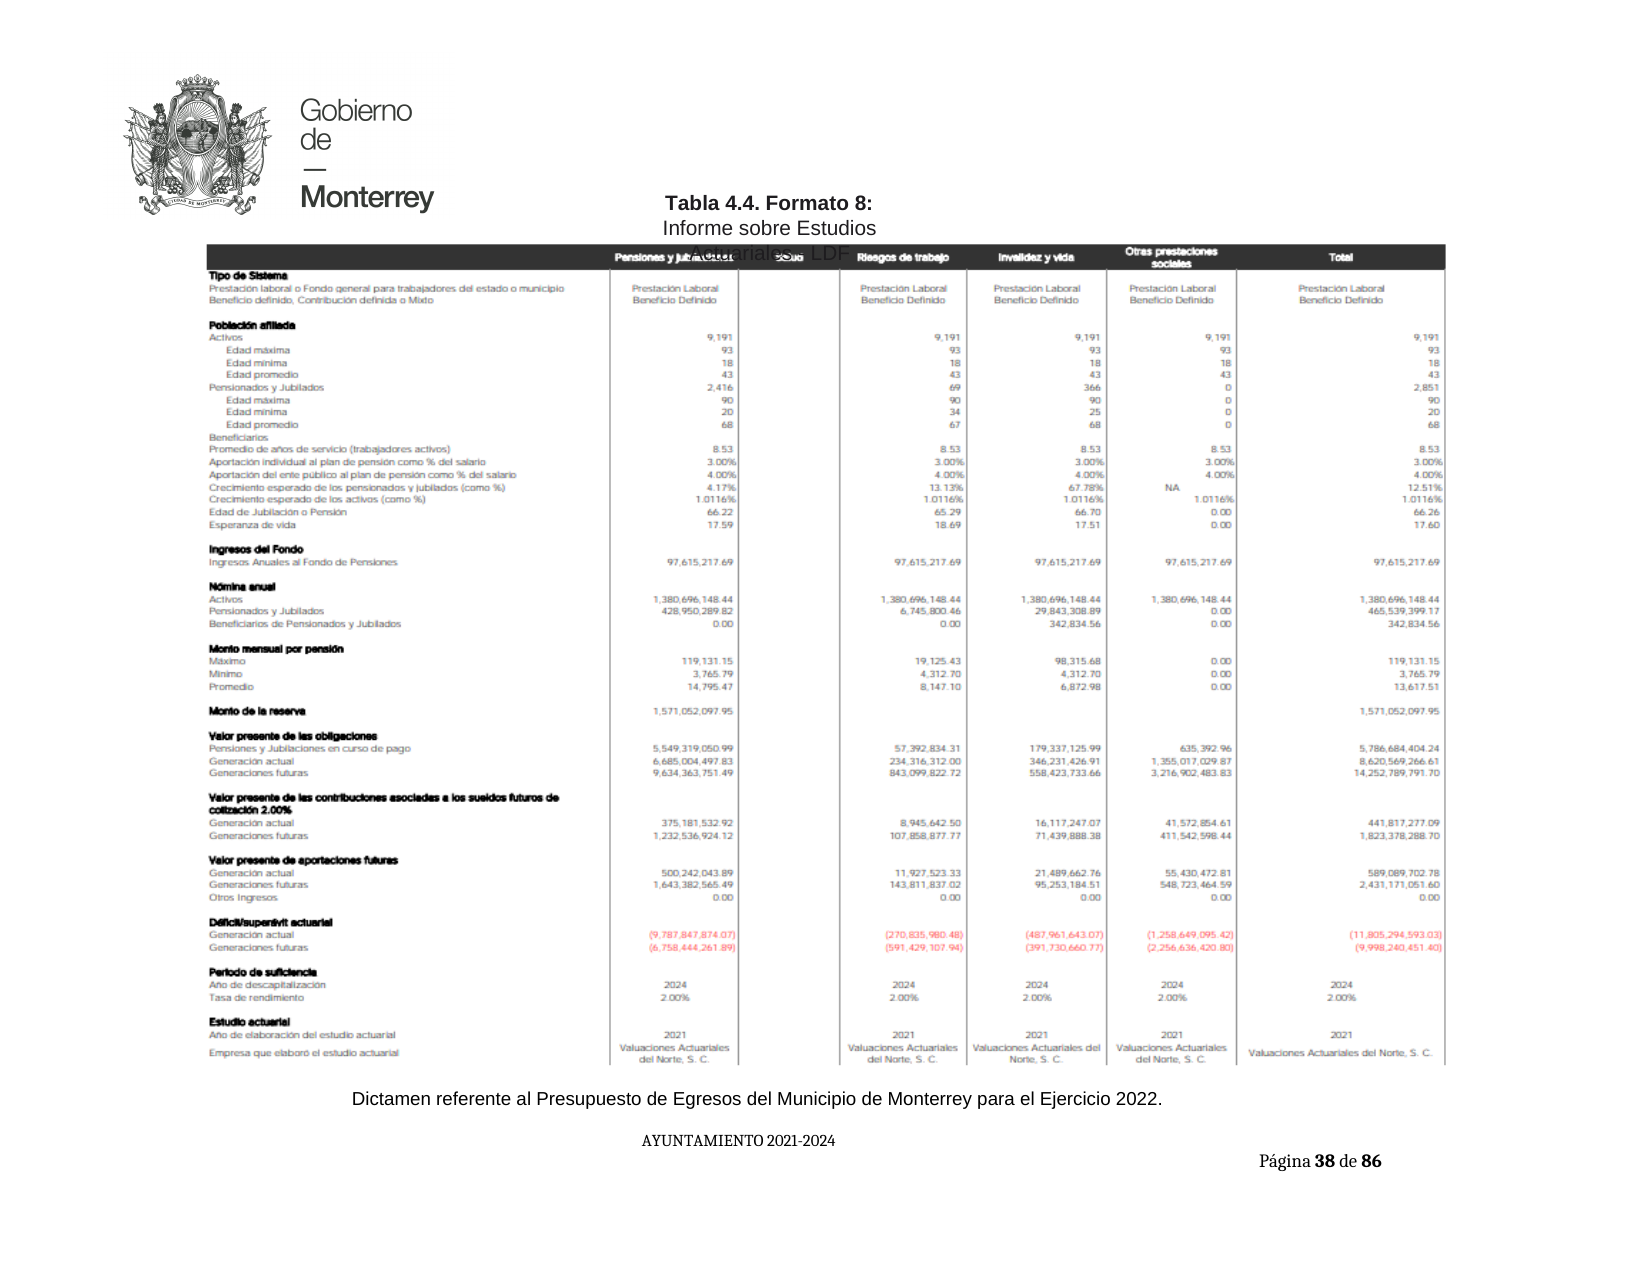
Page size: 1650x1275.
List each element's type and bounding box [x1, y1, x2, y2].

picture [102, 52, 455, 219]
picture [197, 238, 1453, 1073]
